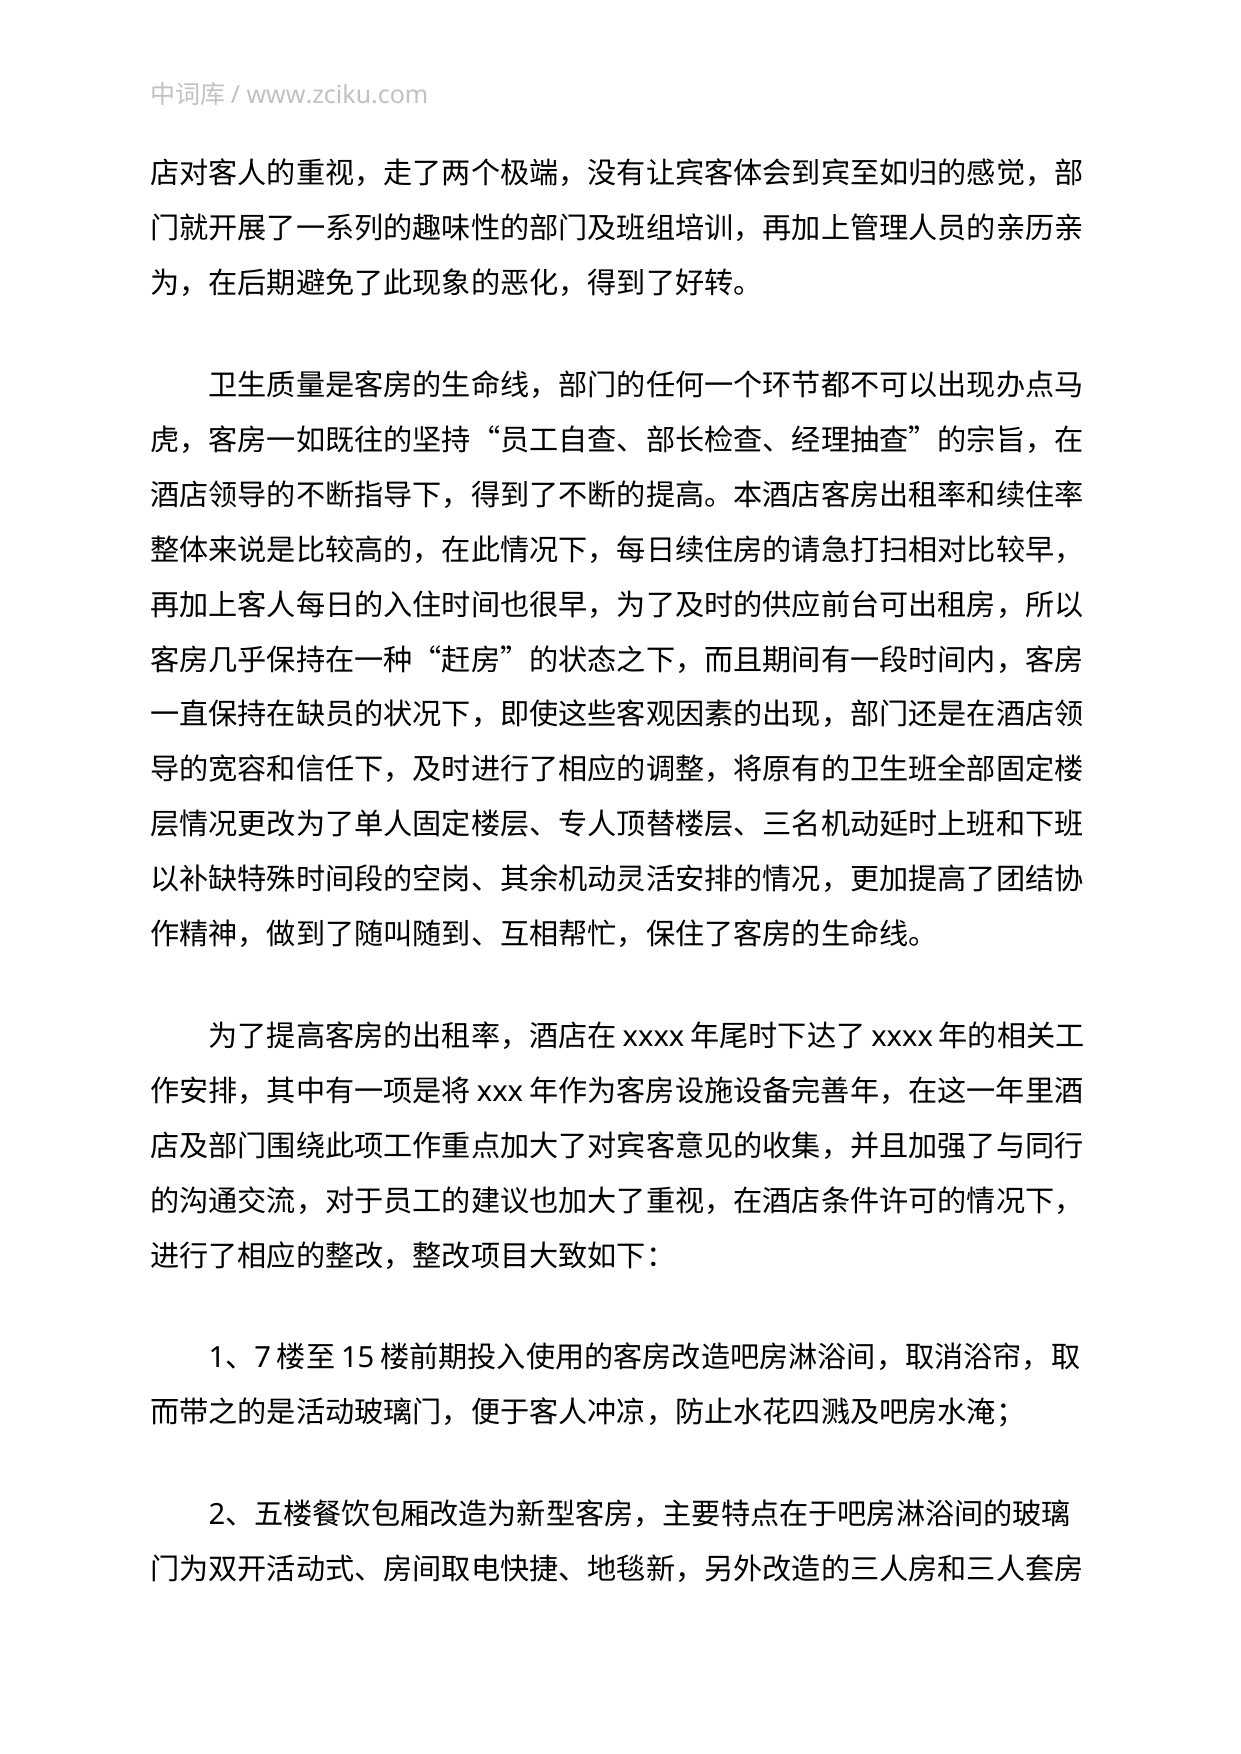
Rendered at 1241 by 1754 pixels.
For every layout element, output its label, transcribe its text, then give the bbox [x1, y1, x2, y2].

text 1、7楼至15楼前期投入使用的客房改造吧房淋浴间，取消浴帘，取而带之的是活动玻璃门，便于客人冲凉，防止水花四溅及吧房水淹； [150, 1334, 1090, 1431]
text 卫生质量是客房的生命线，部门的任何一个环节都不可以出现办点马虎，客房一如既往的坚持“员工自查、部长检查、经理抽查”的宗旨，在酒店领导的不断指导下，得到了不断的提高。本酒店客房出租率和续住率整体来说是比较高的，在此情况下，每日续住房的请急打扫相对比较早，再加上客人每日的入住时间也很早，为了及时的供应前台可出租房，所以客房几乎保持在一种“赶房”的状态之下，而且期间有一段时间内，客房一直保持在缺员的状况下，即使这些客观因素的出现，部门还是在酒店领导的宽容和信任下，及时进行了相应的调整，将原有的卫生班全部固定楼层情况更改为了单人固定楼层、专人顶替楼层、三名机动延时上班和下班以补缺特殊时间段的空岗、其余机动灵活安排的情况，更加提高了团结协作精神，做到了随叫随到、互相帮忙，保住了客房的生命线。 [150, 362, 1090, 953]
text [150, 150, 1090, 302]
text 为了提高客房的出租率，酒店在xxxx年尾时下达了xxxx年的相关工作安排，其中有一项是将xxx年作为客房设施设备完善年，在这一年里酒店及部门围绕此项工作重点加大了对宾客意见的收集，并且加强了与同行的沟通交流，对于员工的建议也加大了重视，在酒店条件许可的情况下，进行了相应的整改，整改项目大致如下： [150, 1012, 1090, 1274]
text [150, 1491, 1090, 1588]
